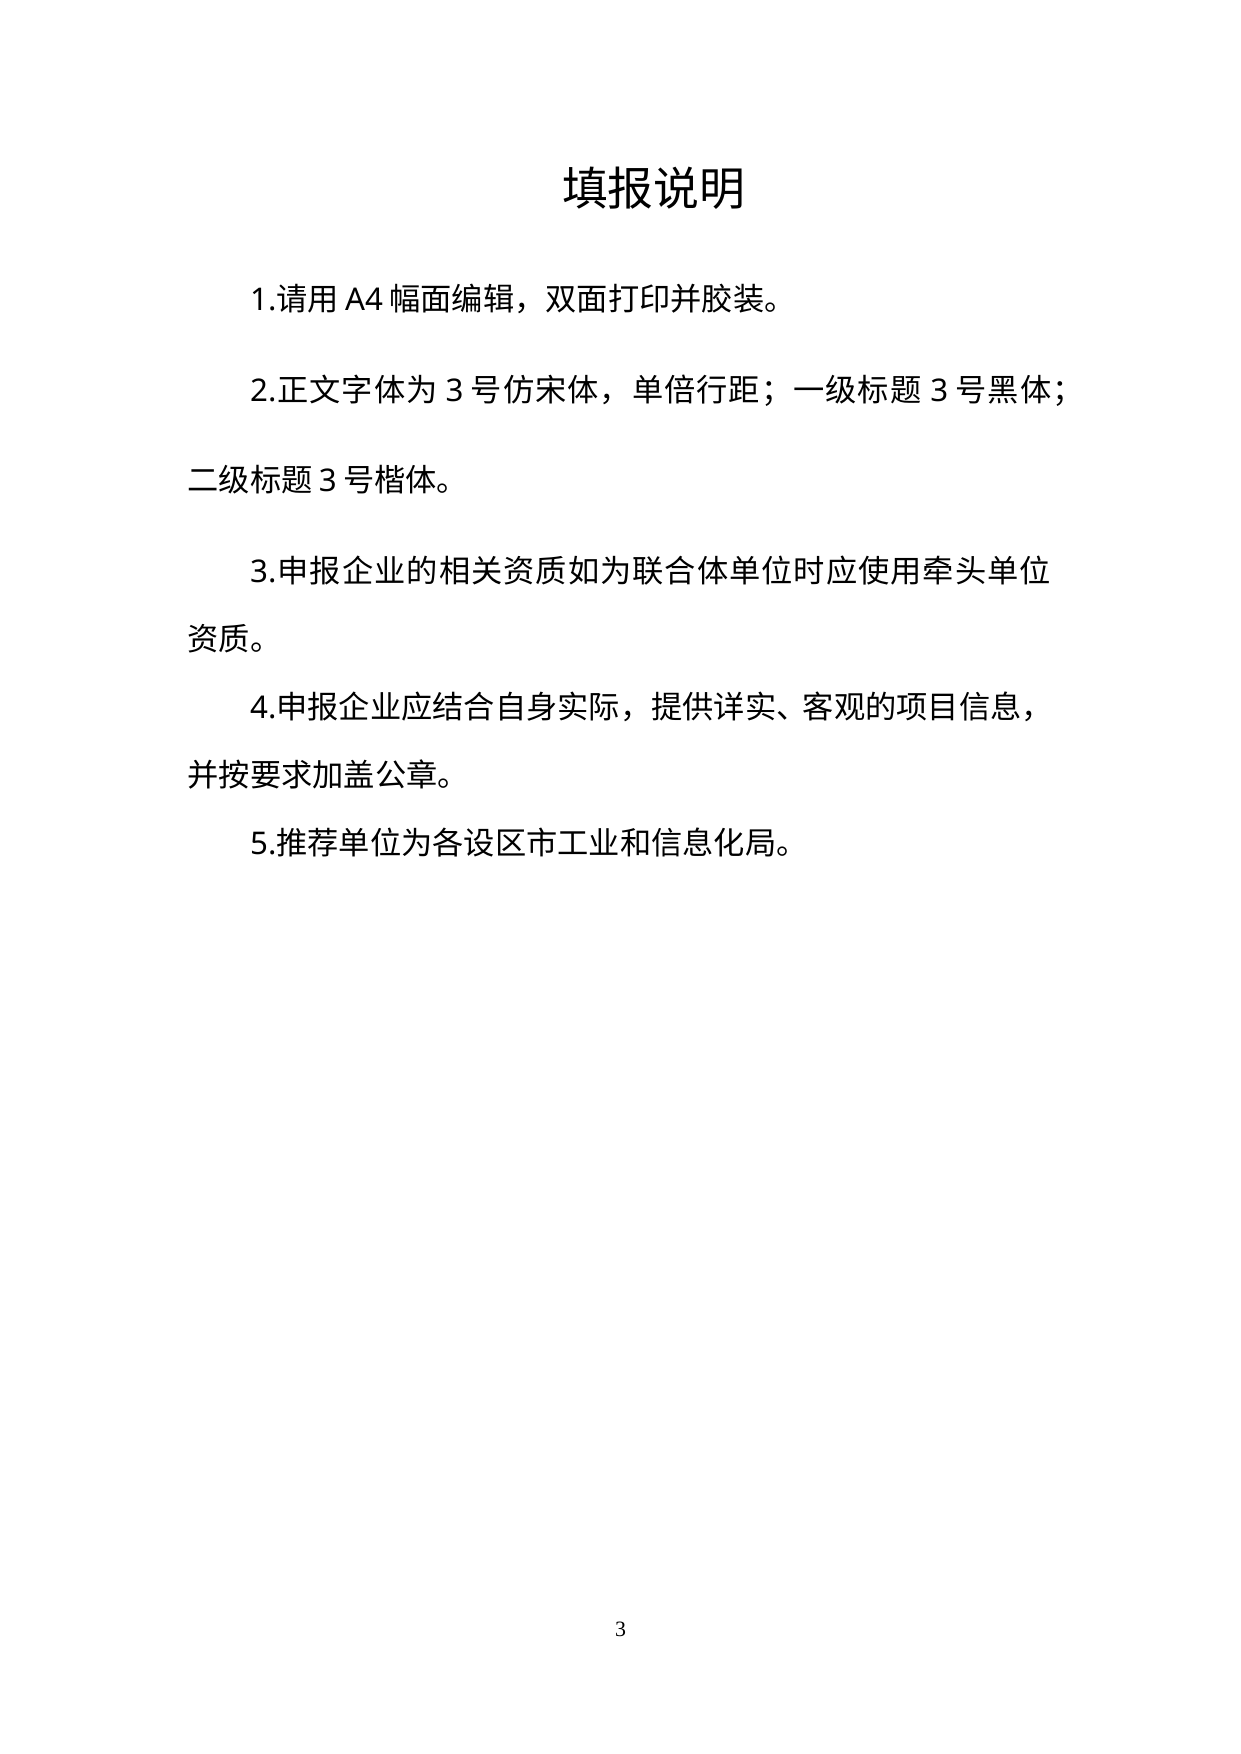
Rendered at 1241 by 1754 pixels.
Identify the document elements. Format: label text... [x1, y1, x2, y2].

text 5.推荐单位为各设区市工业和信息化局。 [187, 795, 1053, 886]
text 2.正文字体为3号仿宋体，单倍行距；一级标题3号黑体；二级标题3号楷体。 [187, 342, 1053, 523]
text 1.请用A4幅面编辑，双面打印并胶装。 [187, 251, 1053, 342]
text 4.申报企业应结合自身实际，提供详实、客观的项目信息，并按要求加盖公章。 [187, 659, 1053, 795]
text 3.申报企业的相关资质如为联合体单位时应使用牵头单位资质。 [187, 523, 1053, 659]
text 填报说明 [187, 152, 1053, 218]
